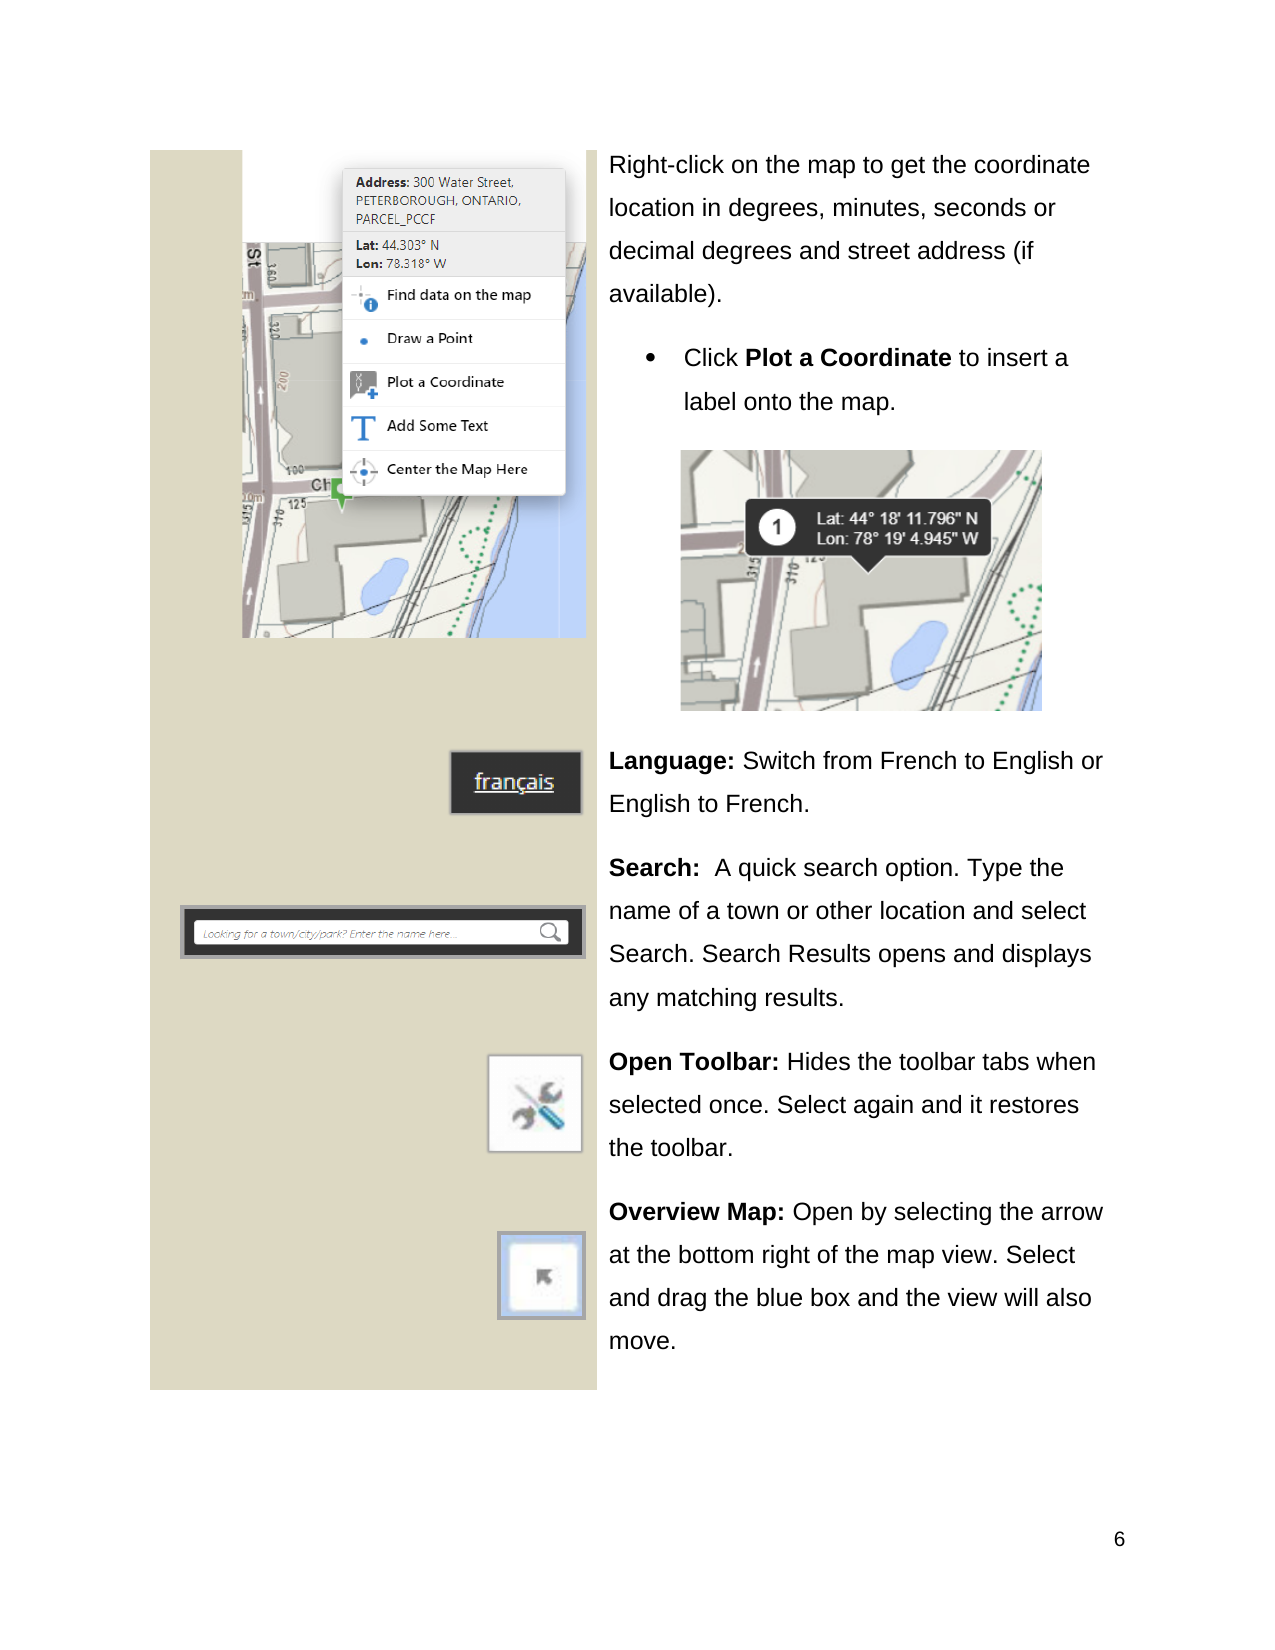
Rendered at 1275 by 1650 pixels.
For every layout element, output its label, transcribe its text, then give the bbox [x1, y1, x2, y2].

table_cell Language: Switch from French to English or English to French. [598, 746, 1125, 853]
picture [242, 150, 587, 638]
table_cell [150, 1046, 597, 1197]
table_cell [598, 1197, 1125, 1390]
table_cell Open Toolbar: Hides the toolbar tabs when selected once. Select again and it restores the toolbar. [598, 1046, 1125, 1197]
table_cell Search: A quick search option. Type the name of a town or other location and select Search. Search Results opens and displays any matching results. [598, 853, 1125, 1046]
picture [680, 450, 1042, 711]
table_cell [150, 853, 597, 1046]
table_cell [598, 150, 1125, 746]
picture [184, 909, 582, 955]
picture [452, 753, 580, 813]
table_cell [150, 746, 597, 853]
table_cell <right click> [150, 150, 597, 746]
table_cell [150, 1197, 597, 1390]
